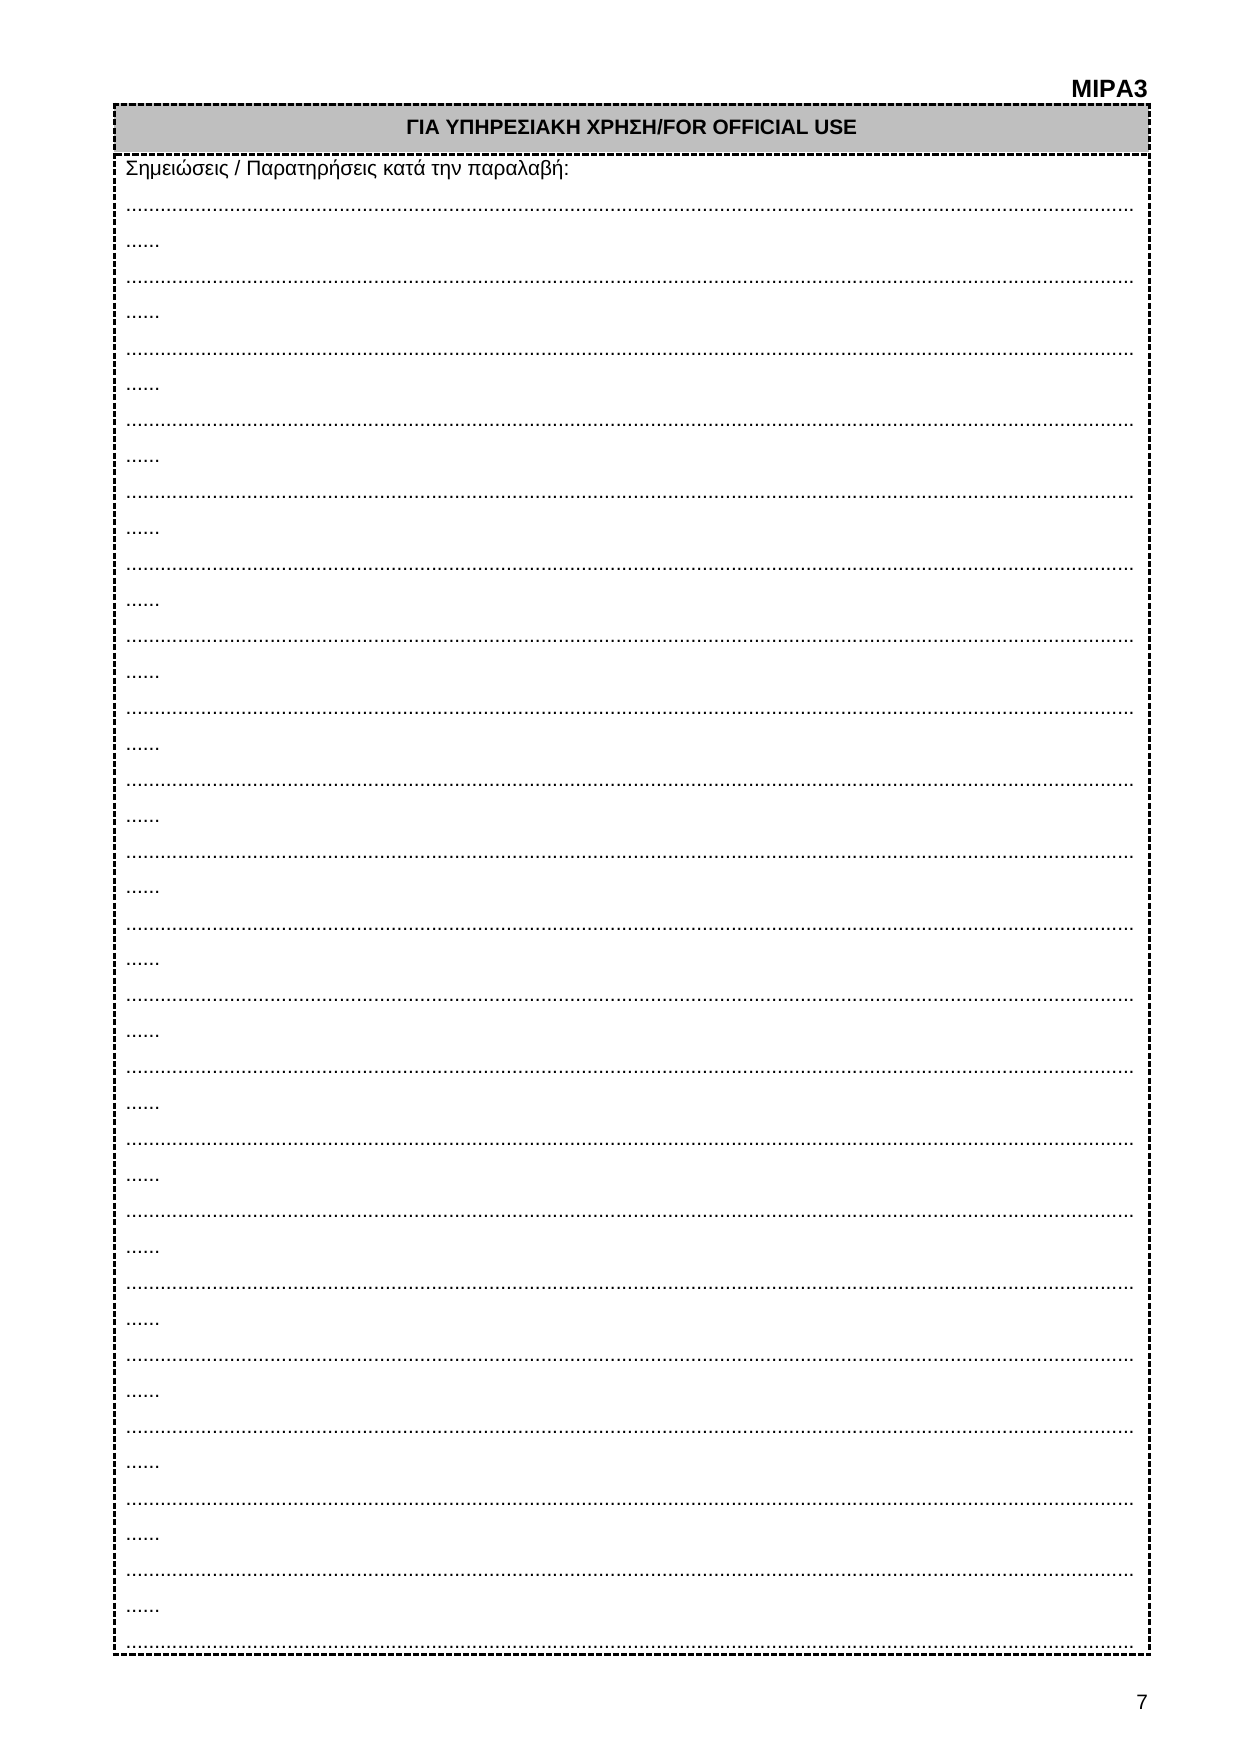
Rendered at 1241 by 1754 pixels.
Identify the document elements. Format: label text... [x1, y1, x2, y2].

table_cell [114, 153, 1149, 1653]
table_header ΓΙΑ ΥΠΗΡΕΣΙΑΚΗ ΧΡΗΣΗ/FOR OFFICIAL USE [114, 103, 1149, 152]
